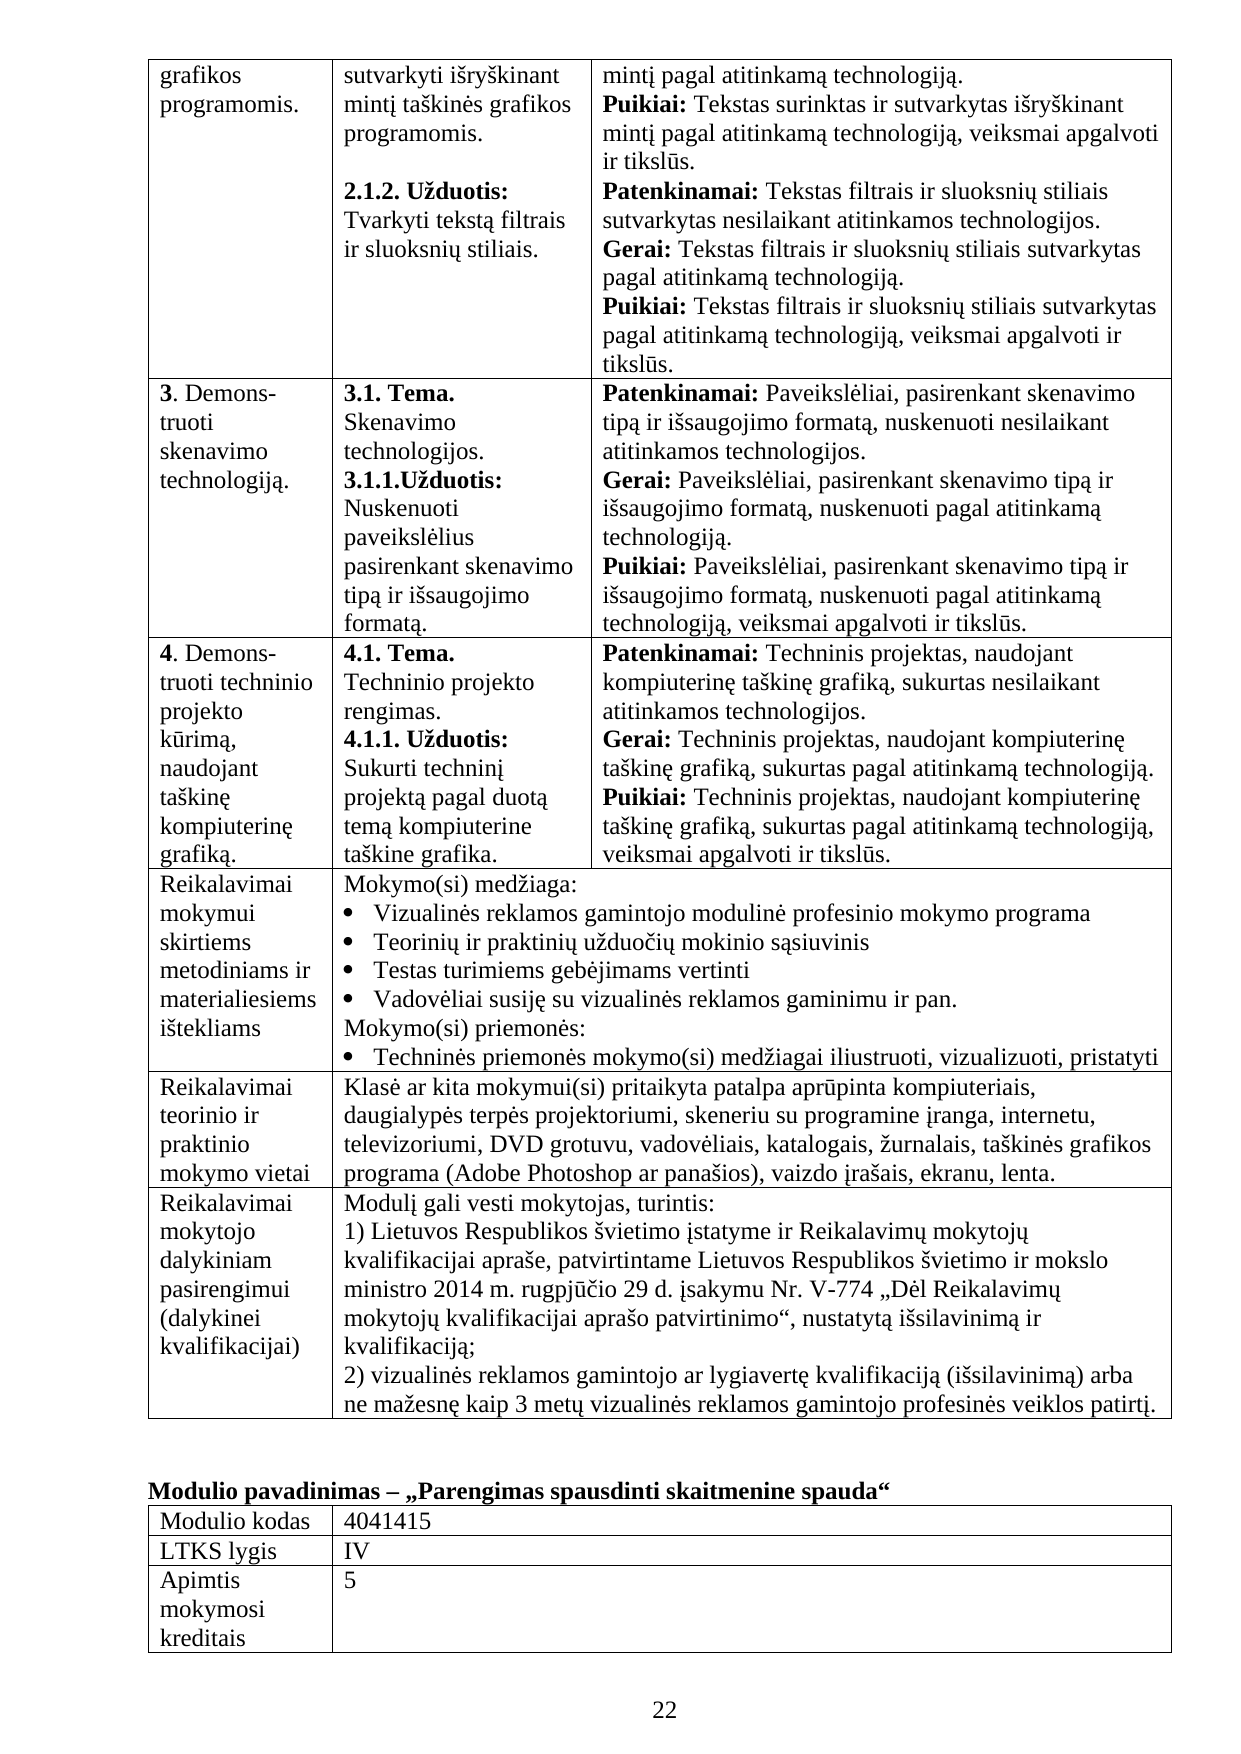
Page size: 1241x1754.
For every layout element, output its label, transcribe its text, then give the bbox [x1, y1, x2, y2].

table_cell 2.1.2. Užduotis: Tvarkyti tekstą filtrais ir sluoksnių stiliais. [333, 175, 591, 377]
table_cell Mokymo(si) medžiaga: Vizualinės reklamos gamintojo modulinė profesinio mokymo programa Teorinių ir praktinių užduočių mokinio sąsiuvinis Testas turimiems gebėjimams vertinti Vadovėliai susiję su vizualinės reklamos gaminimu ir pan. Mokymo(si) priemonės: Techninės priemonės mokymo(si) medžiagai iliustruoti, vizualizuoti, pristatyti [333, 869, 1171, 1071]
table_cell Reikalavimai mokymui skirtiems metodiniams ir materialiesiems ištekliams [149, 869, 332, 1071]
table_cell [333, 60, 591, 175]
table_cell Klasė ar kita mokymui(si) pritaikyta patalpa aprūpinta kompiuteriais, daugialypės terpės projektoriumi, skeneriu su programine įranga, internetu, televizoriumi, DVD grotuvu, vadovėliais, katalogais, žurnalais, taškinės grafikos programa (Adobe Photoshop ar panašios), vaizdo įrašais, ekranu, lenta. [333, 1072, 1171, 1187]
table_cell Apimtis mokymosi kreditais [149, 1566, 332, 1652]
table_cell Patenkinamai: Paveikslėliai, pasirenkant skenavimo tipą ir išsaugojimo formatą, nuskenuoti nesilaikant atitinkamos technologijos. Gerai: Paveikslėliai, pasirenkant skenavimo tipą ir išsaugojimo formatą, nuskenuoti pagal atitinkamą technologiją. Puikiai: Paveikslėliai, pasirenkant skenavimo tipą ir išsaugojimo formatą, nuskenuoti pagal atitinkamą technologiją, veiksmai apgalvoti ir tikslūs. [592, 379, 1171, 637]
table_header Modulio kodas [149, 1506, 332, 1535]
table_cell 3. Demonstruoti skenavimo technologiją. [149, 379, 332, 637]
table_cell Modulį gali vesti mokytojas, turintis: 1) Lietuvos Respublikos švietimo įstatyme ir Reikalavimų mokytojų kvalifikacijai apraše, patvirtintame Lietuvos Respublikos švietimo ir mokslo ministro 2014 m. rugpjūčio 29 d. įsakymu Nr. V-774 „Dėl Reikalavimų mokytojų kvalifikacijai aprašo patvirtinimo“, nustatytą išsilavinimą ir kvalifikaciją; 2) vizualinės reklamos gamintojo ar lygiavertę kvalifikaciją (išsilavinimą) arba ne mažesnę kaip 3 metų vizualinės reklamos gamintojo profesinės veiklos patirtį. [333, 1188, 1171, 1418]
table_header 4041415 [333, 1506, 1171, 1535]
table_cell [149, 60, 332, 377]
table_cell Reikalavimai teorinio ir praktinio mokymo vietai [149, 1072, 332, 1187]
table_cell Patenkinamai: Techninis projektas, naudojant kompiuterinę taškinę grafiką, sukurtas nesilaikant atitinkamos technologijos. Gerai: Techninis projektas, naudojant kompiuterinę taškinę grafiką, sukurtas pagal atitinkamą technologiją. Puikiai: Techninis projektas, naudojant kompiuterinę taškinę grafiką, sukurtas pagal atitinkamą technologiją, veiksmai apgalvoti ir tikslūs. [592, 638, 1171, 868]
table_cell 4.1. Tema. Techninio projekto rengimas. 4.1.1. Užduotis: Sukurti techninį projektą pagal duotą temą kompiuterine taškine grafika. [333, 638, 591, 868]
table_cell LTKS lygis [149, 1536, 332, 1564]
table_cell 4. Demonstruoti techninio projekto kūrimą, naudojant taškinę kompiuterinę grafiką. [149, 638, 332, 868]
table_cell IV [333, 1536, 1171, 1564]
table_cell 3.1. Tema. Skenavimo technologijos. 3.1.1.Užduotis: Nuskenuoti paveikslėlius pasirenkant skenavimo tipą ir išsaugojimo formatą. [333, 379, 591, 637]
table_cell 5 [333, 1566, 1171, 1652]
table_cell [592, 60, 1171, 175]
table_cell Reikalavimai mokytojo dalykiniam pasirengimui (dalykinei kvalifikacijai) [149, 1188, 332, 1418]
table_cell Patenkinamai: Tekstas filtrais ir sluoksnių stiliais sutvarkytas nesilaikant atitinkamos technologijos. Gerai: Tekstas filtrais ir sluoksnių stiliais sutvarkytas pagal atitinkamą technologiją. Puikiai: Tekstas filtrais ir sluoksnių stiliais sutvarkytas pagal atitinkamą technologiją, veiksmai apgalvoti ir tikslūs. [592, 175, 1171, 377]
text Modulio pavadinimas – „Parengimas spausdinti skaitmenine spauda“ [148, 1476, 1181, 1505]
